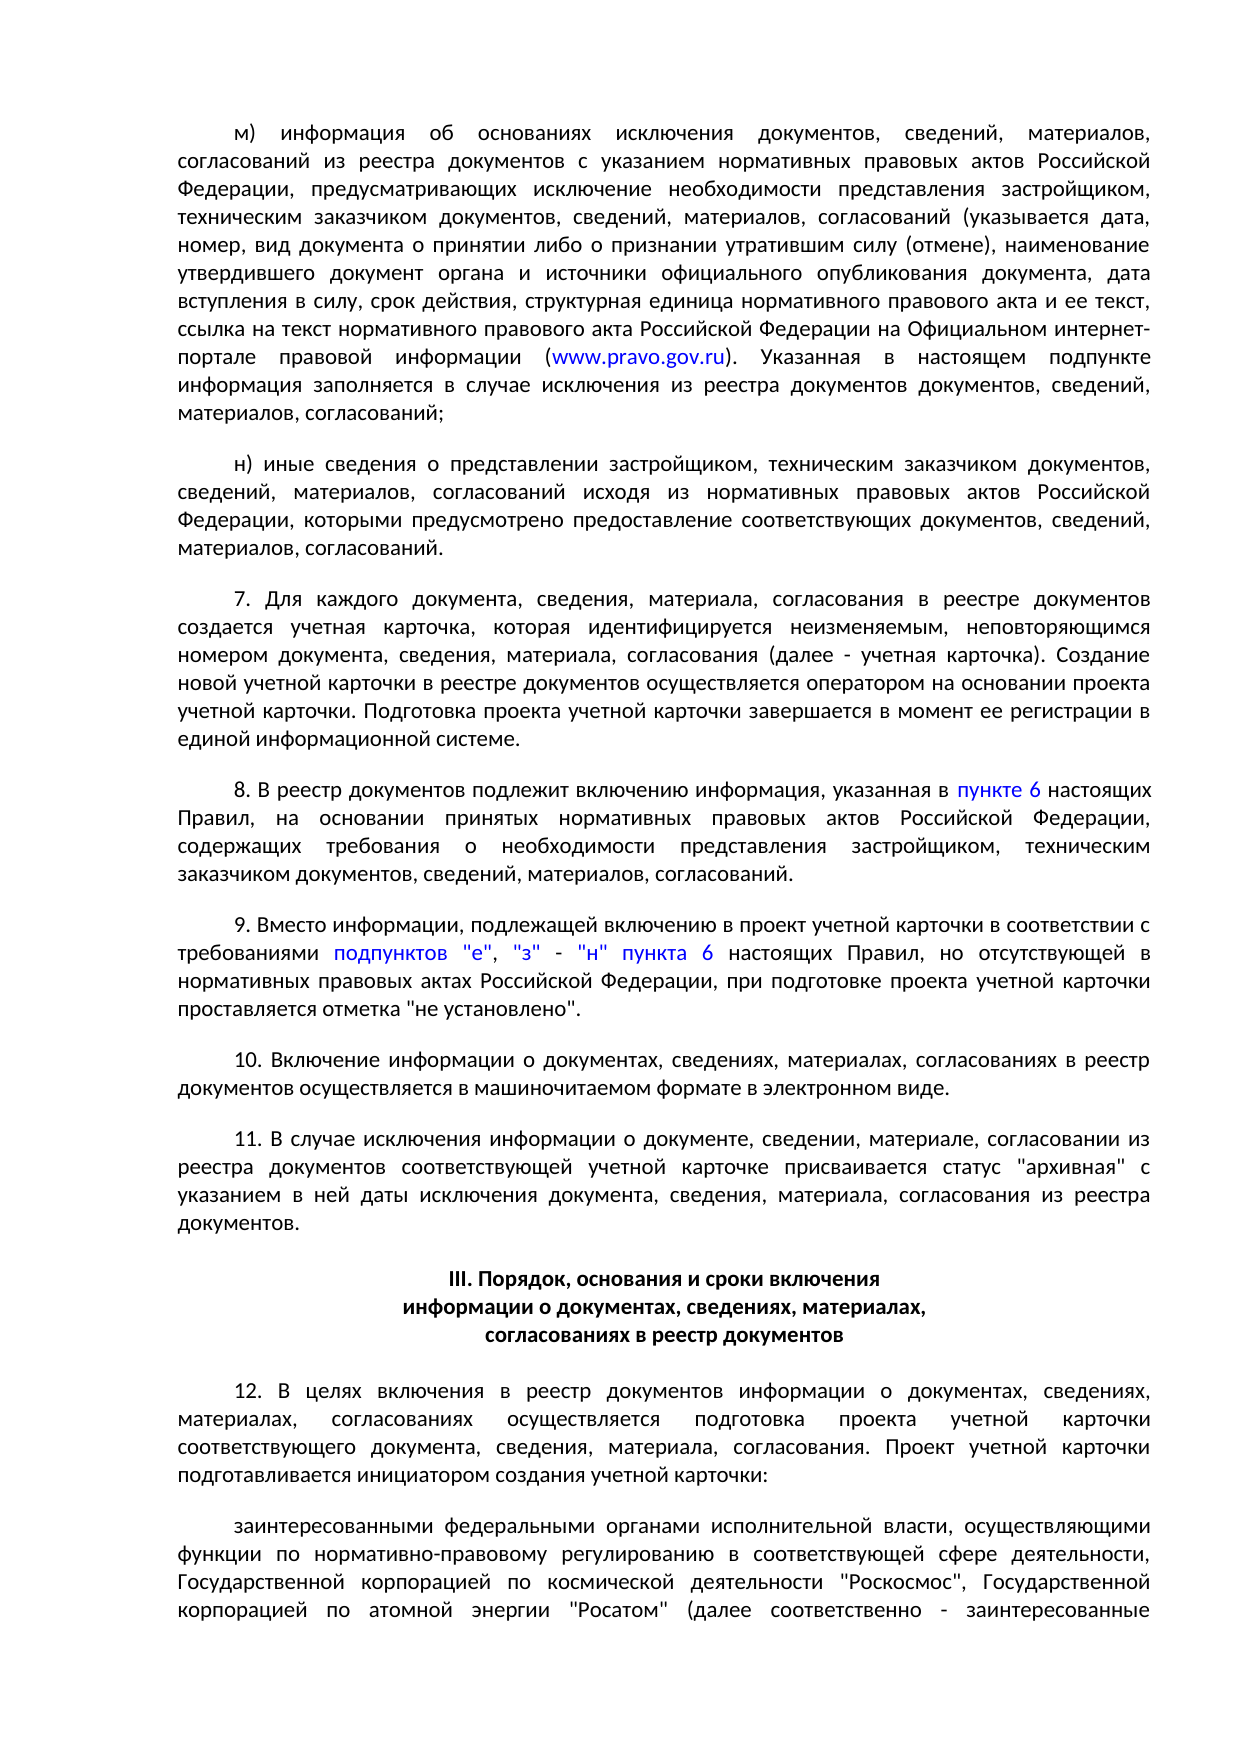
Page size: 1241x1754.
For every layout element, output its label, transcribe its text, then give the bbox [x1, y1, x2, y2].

title согласованиях в реестр документов [177, 1320, 1152, 1348]
text 10. Включение информации о документах, сведениях, материалах, согласованиях в реестр документов осуществляется в машиночитаемом формате в электронном виде. [177, 1045, 1152, 1101]
text 9. Вместо информации, подлежащей включению в проект учетной карточки в соответствии с требованиями подпунктов "е", "з" - "н" пункта 6 настоящих Правил, но отсутствующей в нормативных правовых актах Российской Федерации, при подготовке проекта учетной карточки проставляется отметка "не установлено". [177, 910, 1152, 1022]
text 7. Для каждого документа, сведения, материала, согласования в реестре документов создается учетная карточка, которая идентифицируется неизменяемым, неповторяющимся номером документа, сведения, материала, согласования (далее - учетная карточка). Создание новой учетной карточки в реестре документов осуществляется оператором на основании проекта учетной карточки. Подготовка проекта учетной карточки завершается в момент ее регистрации в единой информационной системе. [177, 584, 1152, 752]
text н) иные сведения о представлении застройщиком, техническим заказчиком документов, сведений, материалов, согласований исходя из нормативных правовых актов Российской Федерации, которыми предусмотрено предоставление соответствующих документов, сведений, материалов, согласований. [177, 449, 1152, 561]
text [177, 1511, 1152, 1623]
title III. Порядок, основания и сроки включения [177, 1264, 1152, 1292]
text 8. В реестр документов подлежит включению информация, указанная в пункте 6 настоящих Правил, на основании принятых нормативных правовых актов Российской Федерации, содержащих требования о необходимости представления застройщиком, техническим заказчиком документов, сведений, материалов, согласований. [177, 775, 1152, 887]
text 11. В случае исключения информации о документе, сведении, материале, согласовании из реестра документов соответствующей учетной карточке присваивается статус "архивная" с указанием в ней даты исключения документа, сведения, материала, согласования из реестра документов. [177, 1124, 1152, 1236]
text м) информация об основаниях исключения документов, сведений, материалов, согласований из реестра документов с указанием нормативных правовых актов Российской Федерации, предусматривающих исключение необходимости представления застройщиком, техническим заказчиком документов, сведений, материалов, согласований (указывается дата, номер, вид документа о принятии либо о признании утратившим силу (отмене), наименование утвердившего документ органа и источники официального опубликования документа, дата вступления в силу, срок действия, структурная единица нормативного правового акта и ее текст, ссылка на текст нормативного правового акта Российской Федерации на Официальном интернет-портале правовой информации (www.pravo.gov.ru). Указанная в настоящем подпункте информация заполняется в случае исключения из реестра документов документов, сведений, материалов, согласований; [177, 118, 1152, 426]
text 12. В целях включения в реестр документов информации о документах, сведениях, материалах, согласованиях осуществляется подготовка проекта учетной карточки соответствующего документа, сведения, материала, согласования. Проект учетной карточки подготавливается инициатором создания учетной карточки: [177, 1376, 1152, 1488]
title информации о документах, сведениях, материалах, [177, 1292, 1152, 1320]
